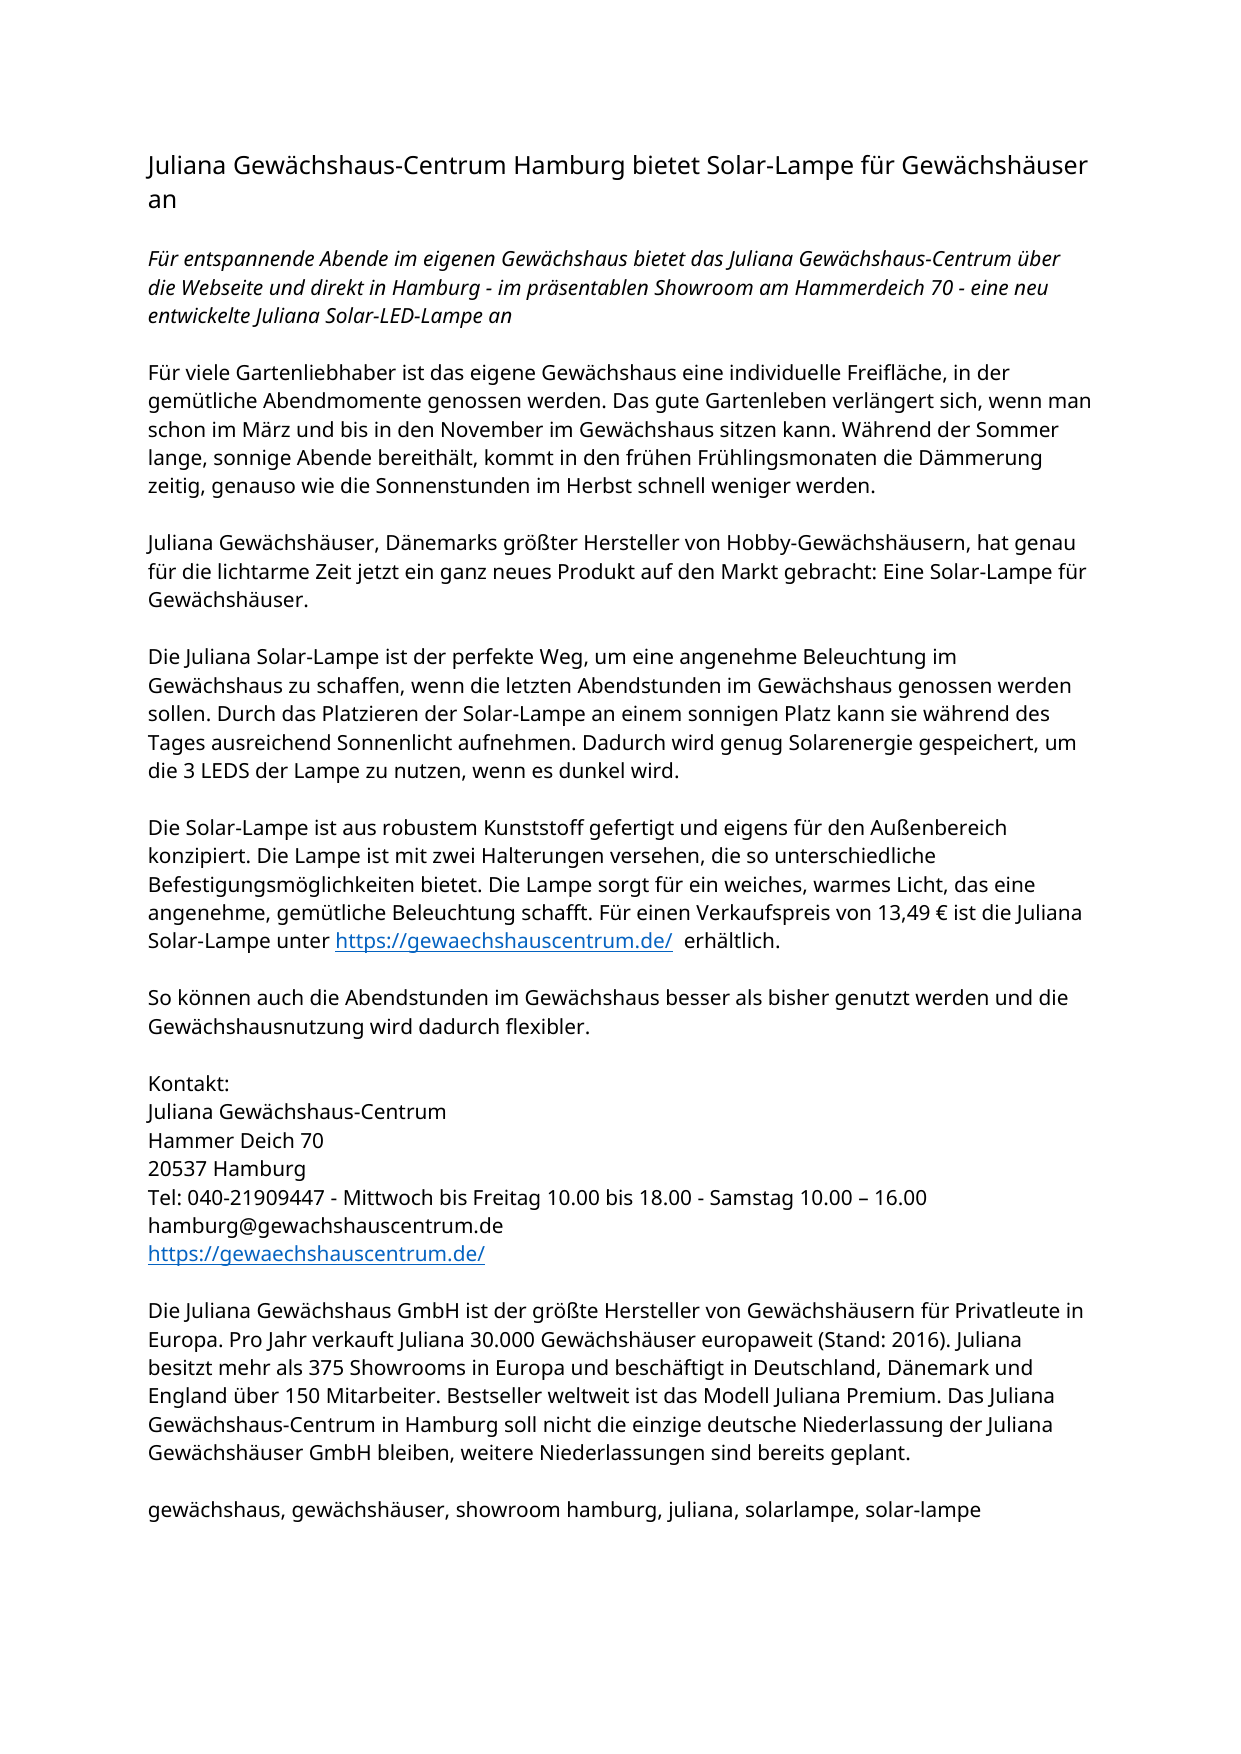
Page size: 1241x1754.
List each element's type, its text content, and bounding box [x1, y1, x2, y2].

text 20537 Hamburg [148, 1154, 1093, 1183]
text So können auch die Abendstunden im Gewächshaus besser als bisher genutzt werden und die Gewächshausnutzung wird dadurch flexibler. [148, 983, 1093, 1040]
text Die Juliana Gewächshaus GmbH ist der größte Hersteller von Gewächshäusern für Privatleute in Europa. Pro Jahr verkauft Juliana 30.000 Gewächshäuser europaweit (Stand: 2016). Juliana besitzt mehr als 375 Showrooms in Europa und beschäftigt in Deutschland, Dänemark und England über 150 Mitarbeiter. Bestseller weltweit ist das Modell Juliana Premium. Das Juliana Gewächshaus-Centrum in Hamburg soll nicht die einzige deutsche Niederlassung der Juliana Gewächshäuser GmbH bleiben, weitere Niederlassungen sind bereits geplant. [148, 1296, 1093, 1467]
text Juliana Gewächshaus-Centrum [148, 1097, 1093, 1126]
text Kontakt: [148, 1069, 1093, 1097]
text Juliana Gewächshäuser, Dänemarks größter Hersteller von Hobby-Gewächshäusern, hat genau für die lichtarme Zeit jetzt ein ganz neues Produkt auf den Markt gebracht: Eine Solar-Lampe für Gewächshäuser. [148, 528, 1093, 614]
text Die Solar-Lampe ist aus robustem Kunststoff gefertigt und eigens für den Außenbereich konzipiert. Die Lampe ist mit zwei Halterungen versehen, die so unterschiedliche Befestigungsmöglichkeiten bietet. Die Lampe sorgt für ein weiches, warmes Licht, das eine angenehme, gemütliche Beleuchtung schafft. Für einen Verkaufspreis von 13,49 € ist die Juliana Solar-Lampe unter https://gewaechshauscentrum.de/ erhältlich. [148, 813, 1093, 955]
text gewächshaus, gewächshäuser, showroom hamburg, juliana, solarlampe, solar-lampe [148, 1495, 1093, 1524]
text Die Juliana Solar-Lampe ist der perfekte Weg, um eine angenehme Beleuchtung im Gewächshaus zu schaffen, wenn die letzten Abendstunden im Gewächshaus genossen werden sollen. Durch das Platzieren der Solar-Lampe an einem sonnigen Platz kann sie während des Tages ausreichend Sonnenlicht aufnehmen. Dadurch wird genug Solarenergie gespeichert, um die 3 LEDS der Lampe zu nutzen, wenn es dunkel wird. [148, 642, 1093, 784]
text Hammer Deich 70 [148, 1126, 1093, 1154]
text Tel: 040-21909447 - Mittwoch bis Freitag 10.00 bis 18.00 - Samstag 10.00 – 16.00 [148, 1183, 1093, 1211]
text hamburg@gewachshauscentrum.de [148, 1211, 1093, 1239]
text https://gewaechshauscentrum.de/ [148, 1239, 1093, 1268]
text Juliana Gewächshaus-Centrum Hamburg bietet Solar-Lampe für Gewächshäuser an [148, 148, 1093, 216]
text Für viele Gartenliebhaber ist das eigene Gewächshaus eine individuelle Freifläche, in der gemütliche Abendmomente genossen werden. Das gute Gartenleben verlängert sich, wenn man schon im März und bis in den November im Gewächshaus sitzen kann. Während der Sommer lange, sonnige Abende bereithält, kommt in den frühen Frühlingsmonaten die Dämmerung zeitig, genauso wie die Sonnenstunden im Herbst schnell weniger werden. [148, 358, 1093, 500]
text Für entspannende Abende im eigenen Gewächshaus bietet das Juliana Gewächshaus-Centrum über die Webseite und direkt in Hamburg - im präsentablen Showroom am Hammerdeich 70 - eine neu entwickelte Juliana Solar-LED-Lampe an [148, 244, 1093, 329]
